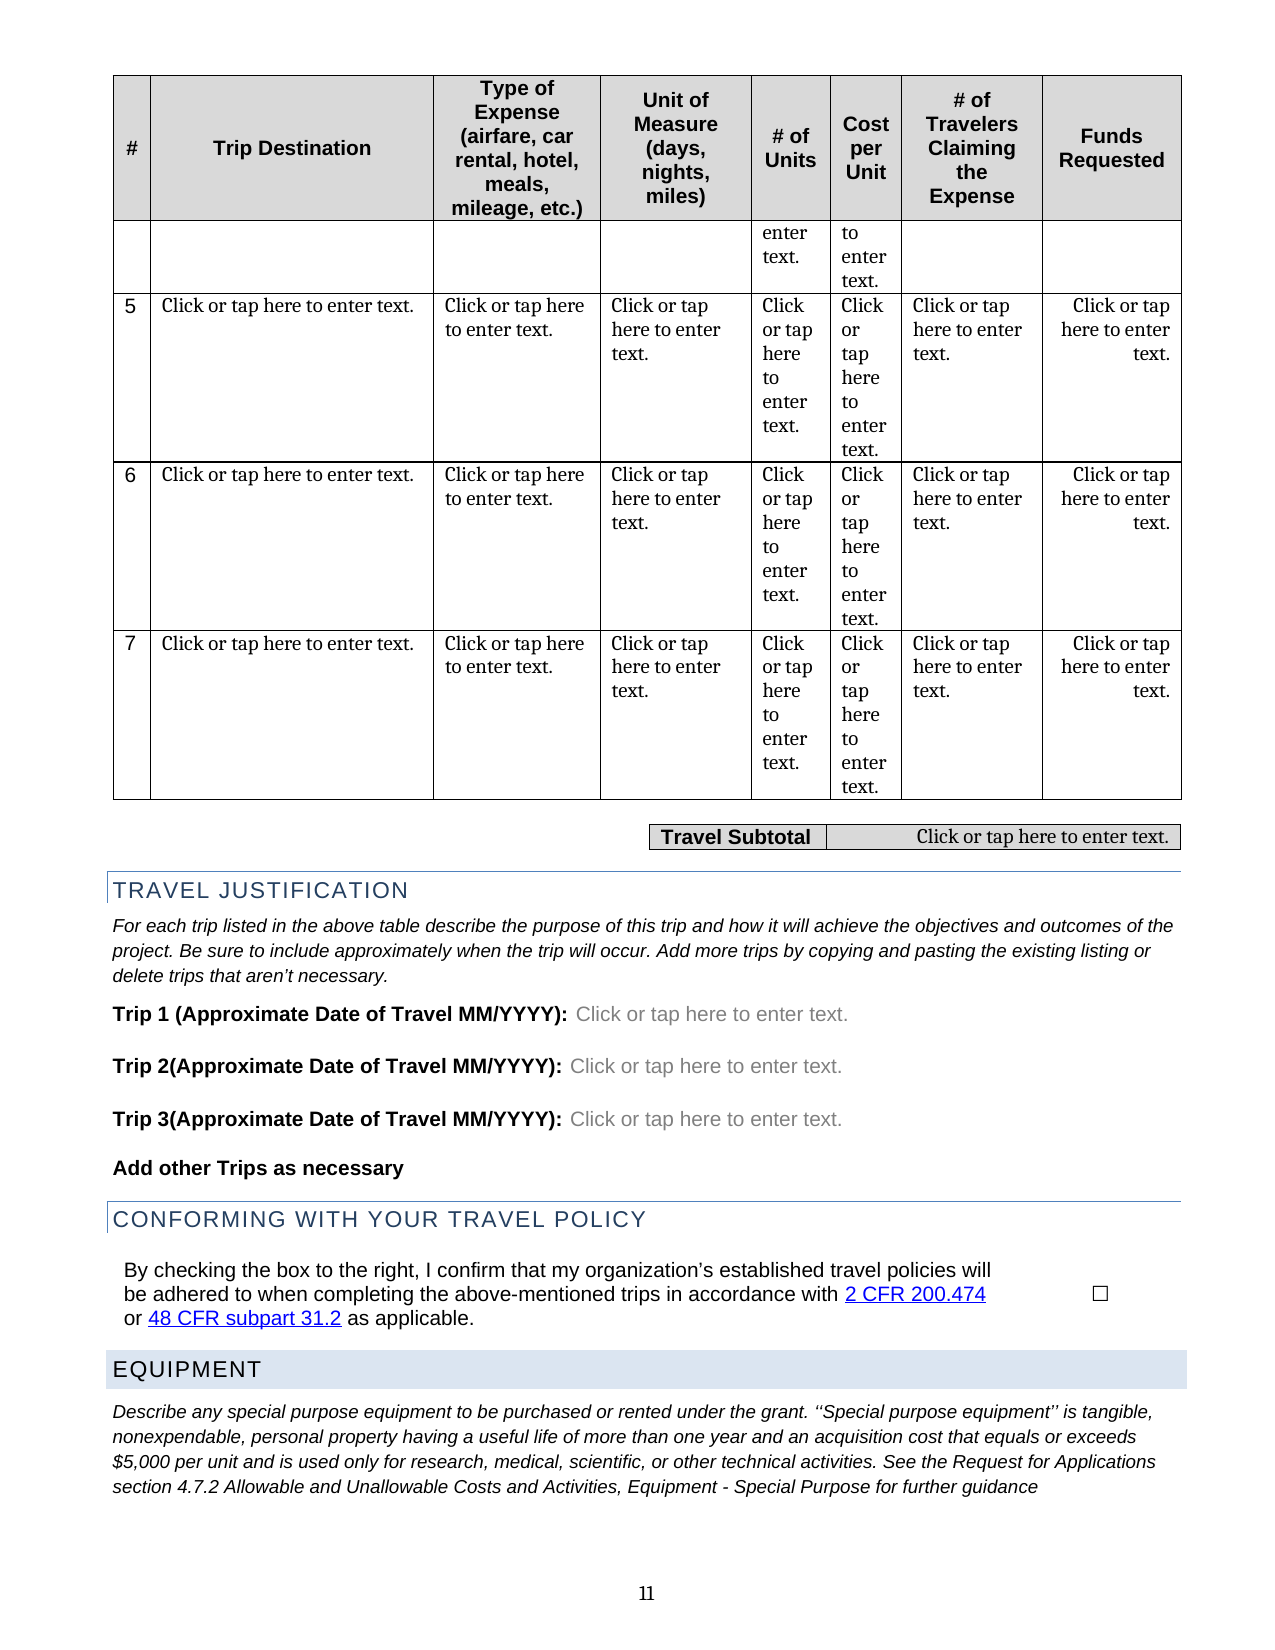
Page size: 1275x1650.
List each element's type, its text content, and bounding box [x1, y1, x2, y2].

table_header Travel Subtotal [650, 825, 826, 849]
table_header By checking the box to the right, I confirm that my organization’s established travel policies will be adhered to when completing the above-mentioned trips in accordance with 2 CFR 200.474 or 48 CFR subpart 31.2 as applicable. [113, 1237, 1020, 1329]
text For each trip listed in the above table describe the purpose of this trip and how it will achieve the objectives and outcomes of the project. Be sure to include approximately when the trip will occur. Add more trips by copying and pasting the existing listing or delete trips that aren’t necessary. [112, 915, 1181, 986]
table_header # of Units [752, 76, 830, 220]
table_header Cost per Unit [831, 76, 901, 220]
text Trip 1 (Approximate Date of Travel MM/YYYY): [112, 998, 1181, 1027]
table_header # [114, 76, 150, 220]
text Trip 2(Approximate Date of Travel MM/YYYY): [112, 1051, 1181, 1079]
table_cell 4 [114, 221, 150, 293]
table_cell 7 [114, 631, 150, 799]
table_header Trip Destination [151, 76, 433, 220]
table_header [1020, 1237, 1181, 1329]
table_cell 5 [114, 294, 150, 461]
text Describe any special purpose equipment to be purchased or rented under the grant. ‘‘Special purpose equipment’’ is tangible, nonexpendable, personal property having a useful life of more than one year and an acquisition cost that equals or exceeds $5,000 per unit and is used only for research, medical, scientific, or other technical activities. See the Request for Applications section 4.7.2 Allowable and Unallowable Costs and Activities, Equipment - Special Purpose for further guidance [112, 1401, 1181, 1497]
table_cell 6 [114, 463, 150, 630]
table_header Funds Requested [1043, 76, 1181, 220]
text Trip 3(Approximate Date of Travel MM/YYYY): [112, 1103, 1181, 1132]
subtitle Equipment [113, 1356, 1181, 1383]
subtitle Travel Justification [108, 872, 1181, 903]
table_header # of Travelers Claiming the Expense [902, 76, 1042, 220]
subtitle Conforming with Your Travel Policy [108, 1202, 1181, 1233]
table_header Type of Expense (airfare, car rental, hotel, meals, mileage, etc.) [434, 76, 600, 220]
text Add other Trips as necessary [112, 1156, 1181, 1180]
table_header Unit of Measure (days, nights, miles) [601, 76, 751, 220]
